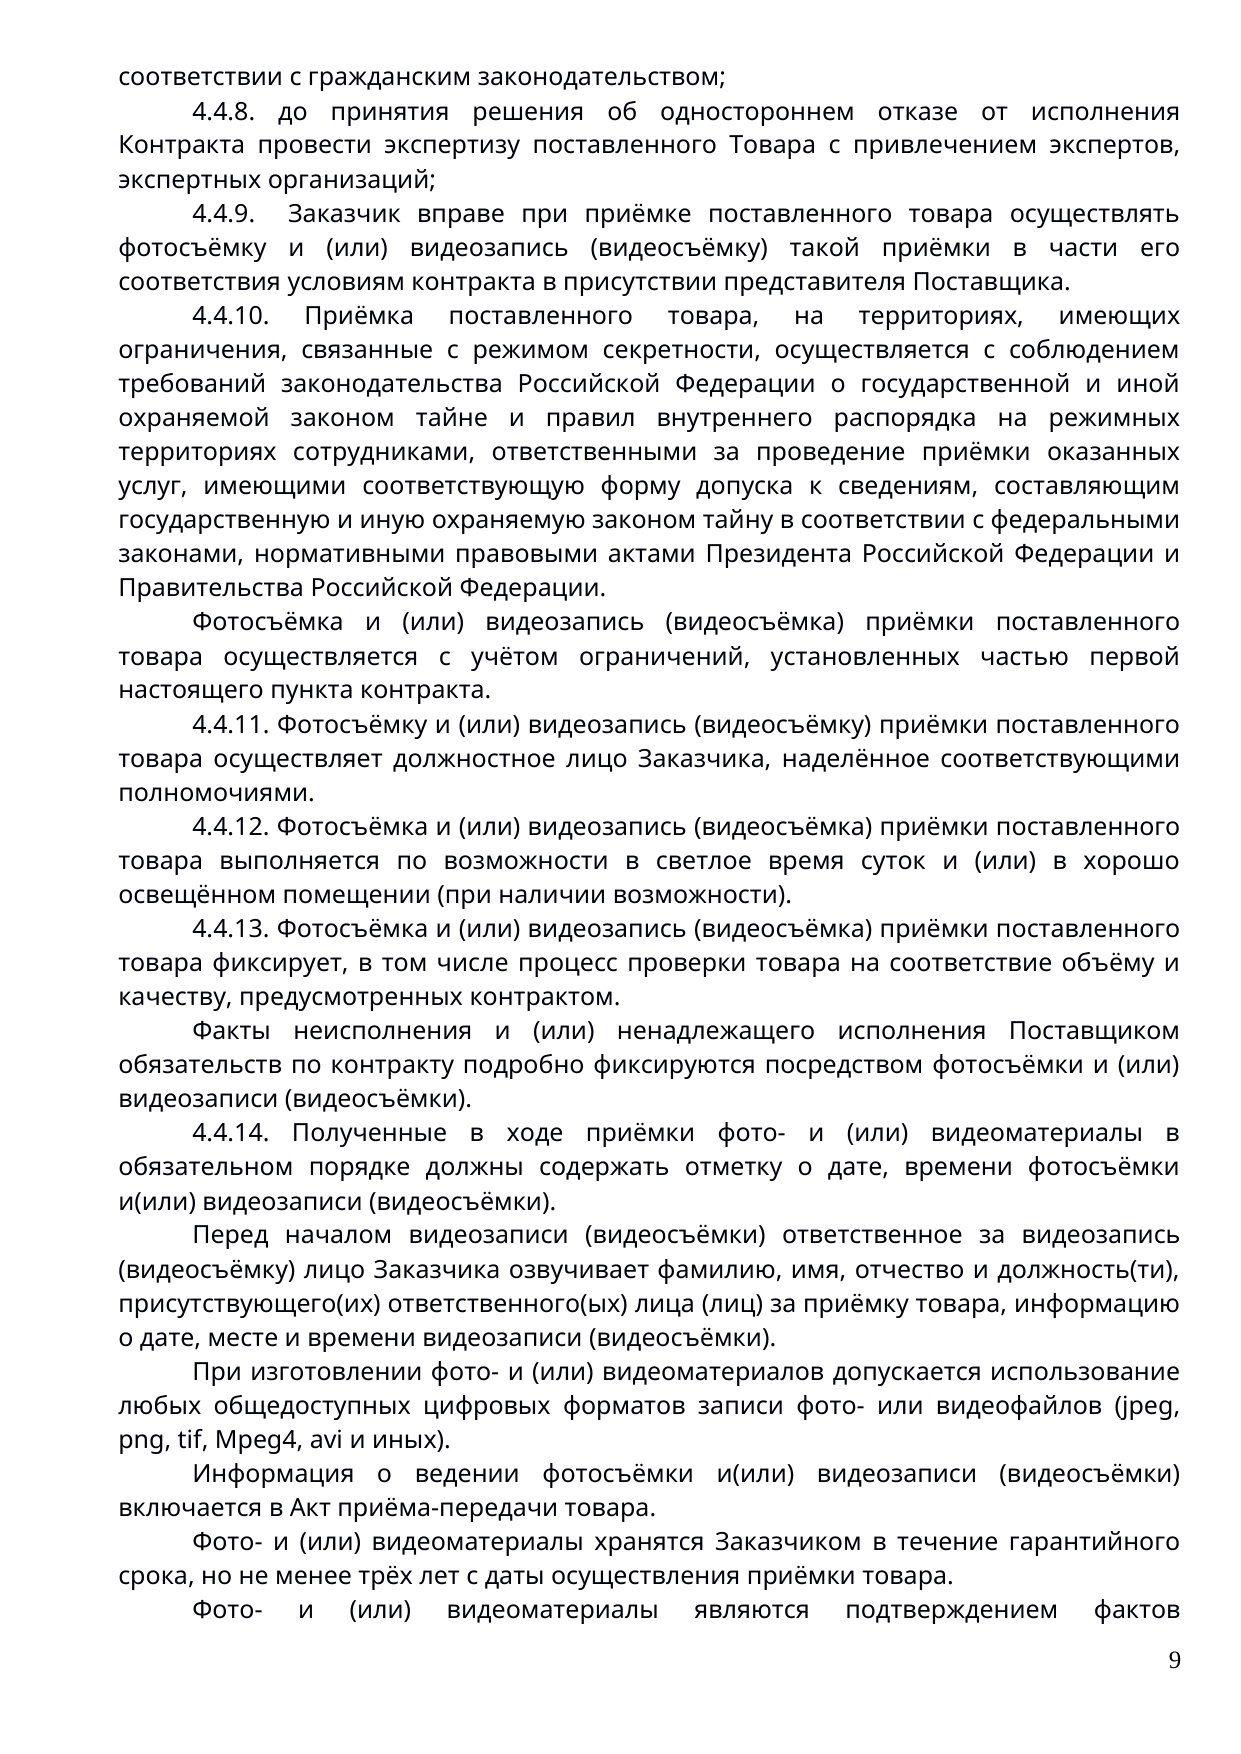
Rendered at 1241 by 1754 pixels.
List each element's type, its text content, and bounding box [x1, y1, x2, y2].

text Фото- и (или) видеоматериалы хранятся Заказчиком в течение гарантийного срока, но не менее трёх лет с даты осуществления приёмки товара. [118, 1524, 1181, 1592]
text Факты неисполнения и (или) ненадлежащего исполнения Поставщиком обязательств по контракту подробно фиксируются посредством фотосъёмки и (или) видеозаписи (видеосъёмки). [118, 1013, 1181, 1115]
text 4.4.14. Полученные в ходе приёмки фото- и (или) видеоматериалы в обязательном порядке должны содержать отметку о дате, времени фотосъёмки и(или) видеозаписи (видеосъёмки). [118, 1115, 1181, 1217]
text 4.4.12. Фотосъёмка и (или) видеозапись (видеосъёмка) приёмки поставленного товара выполняется по возможности в светлое время суток и (или) в хорошо освещённом помещении (при наличии возможности). [118, 808, 1181, 911]
text 4.4.10. Приёмка поставленного товара, на территориях, имеющих ограничения, связанные с режимом секретности, осуществляется с соблюдением требований законодательства Российской Федерации о государственной и иной охраняемой законом тайне и правил внутреннего распорядка на режимных территориях сотрудниками, ответственными за проведение приёмки оказанных услуг, имеющими соответствующую форму допуска к сведениям, составляющим государственную и иную охраняемую законом тайну в соответствии с федеральными законами, нормативными правовыми актами Президента Российской Федерации и Правительства Российской Федерации. [118, 297, 1181, 604]
text Перед началом видеозаписи (видеосъёмки) ответственное за видеозапись (видеосъёмку) лицо Заказчика озвучивает фамилию, имя, отчество и должность(ти), присутствующего(их) ответственного(ых) лица (лиц) за приёмку товара, информацию о дате, месте и времени видеозаписи (видеосъёмки). [118, 1217, 1181, 1353]
text 4.4.8. до принятия решения об одностороннем отказе от исполнения Контракта провести экспертизу поставленного Товара с привлечением экспертов, экспертных организаций; [118, 93, 1181, 195]
text Информация о ведении фотосъёмки и(или) видеозаписи (видеосъёмки) включается в Акт приёма-передачи товара. [118, 1456, 1181, 1524]
text 4.4.11. Фотосъёмку и (или) видеозапись (видеосъёмку) приёмки поставленного товара осуществляет должностное лицо Заказчика, наделённое соответствующими полномочиями. [118, 706, 1181, 808]
text Фотосъёмка и (или) видеозапись (видеосъёмка) приёмки поставленного товара осуществляется с учётом ограничений, установленных частью первой настоящего пункта контракта. [118, 604, 1181, 706]
text 4.4.13. Фотосъёмка и (или) видеозапись (видеосъёмка) приёмки поставленного товара фиксирует, в том числе процесс проверки товара на соответствие объёму и качеству, предусмотренных контрактом. [118, 911, 1181, 1013]
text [118, 59, 1181, 93]
text 4.4.9. Заказчик вправе при приёмке поставленного товара осуществлять фотосъёмку и (или) видеозапись (видеосъёмку) такой приёмки в части его соответствия условиям контракта в присутствии представителя Поставщика. [118, 195, 1181, 297]
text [118, 1592, 1181, 1626]
text При изготовлении фото- и (или) видеоматериалов допускается использование любых общедоступных цифровых форматов записи фото- или видеофайлов (jpeg, png, tif, Mpeg4, avi и иных). [118, 1353, 1181, 1456]
